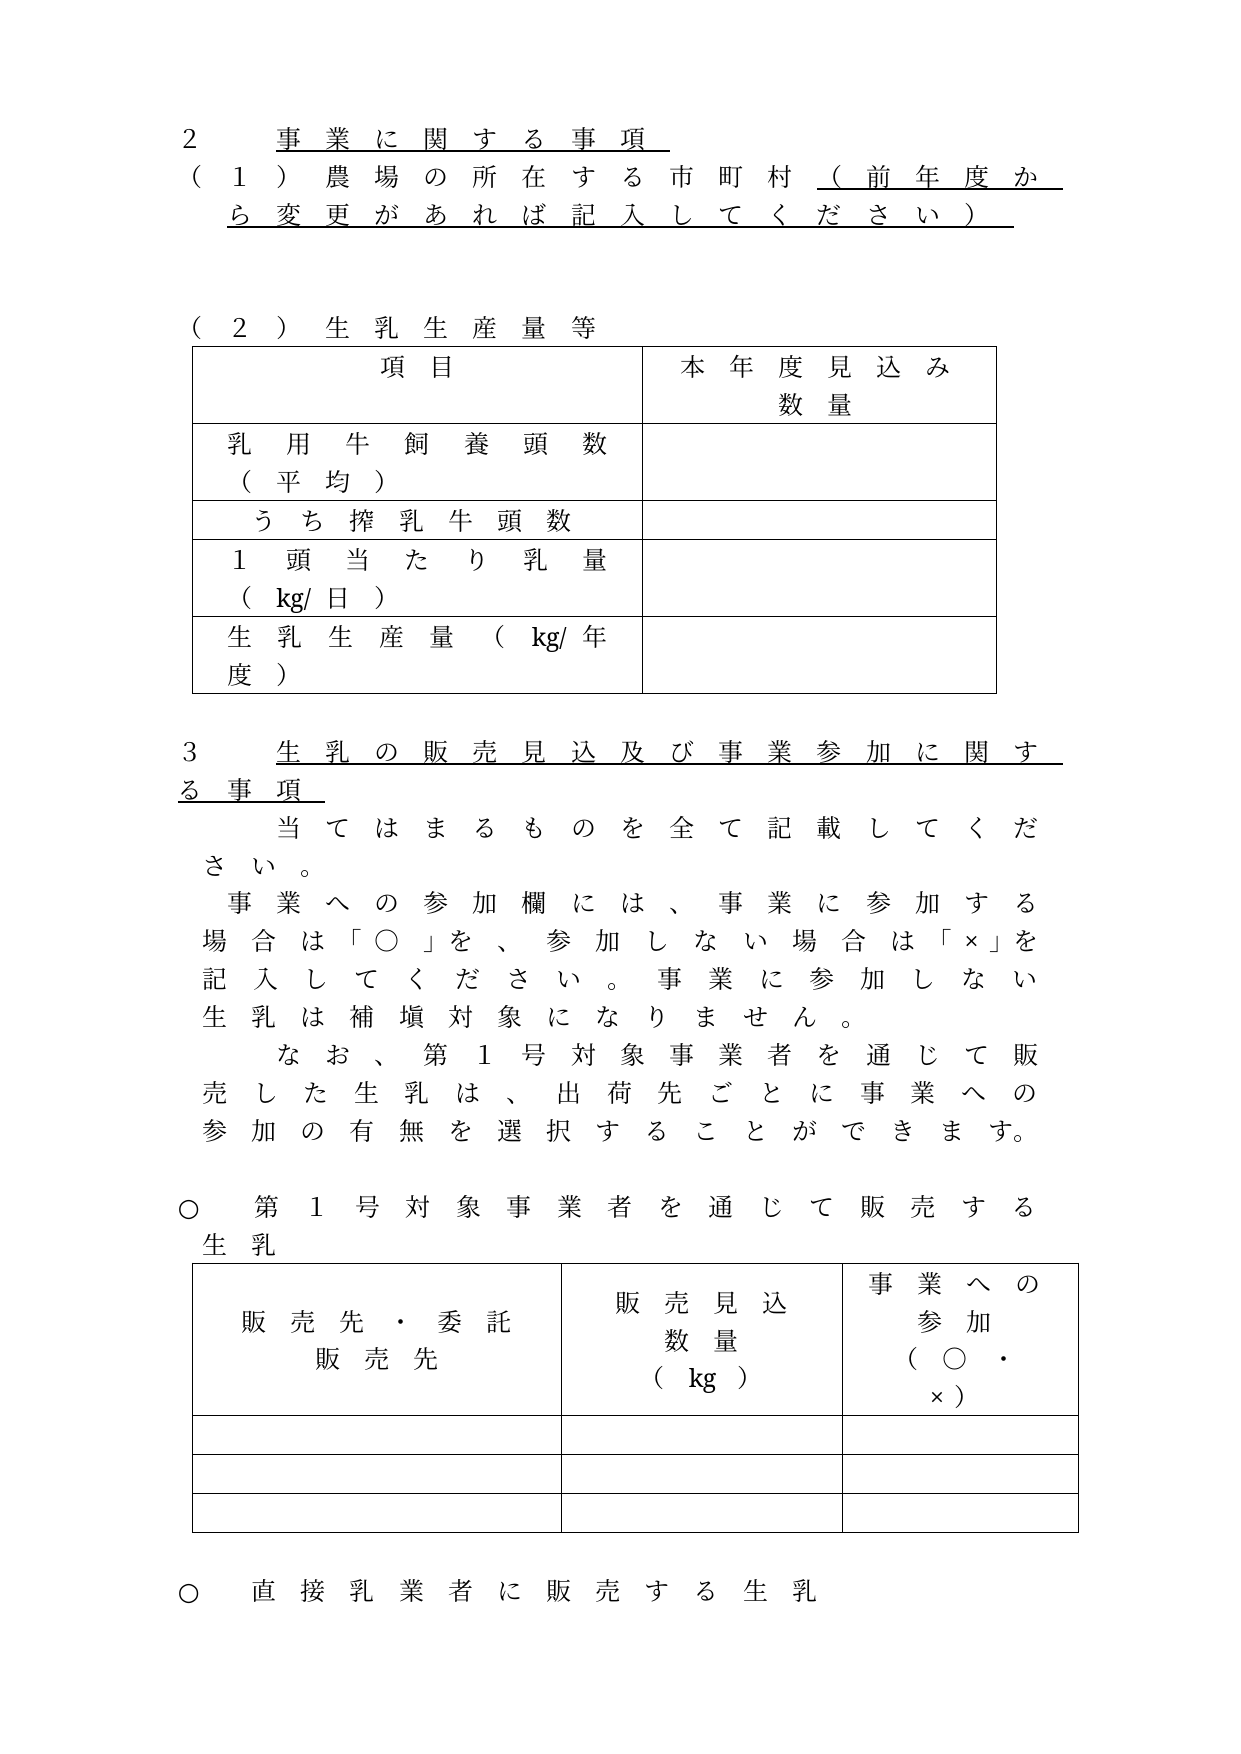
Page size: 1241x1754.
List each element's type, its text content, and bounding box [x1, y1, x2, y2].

text 事業への参加欄には、事業に参加する場合は｢○｣を、参加しない場合は｢×｣を記入してください。事業に参加しない生乳は補塡対象になりません。 [202, 883, 1063, 1035]
table_cell [643, 424, 996, 500]
text ○ 直接乳業者に販売する生乳 [178, 1571, 1063, 1609]
table_cell 乳用牛飼養頭数（平均） [193, 424, 642, 500]
table_cell [562, 1455, 842, 1493]
table_cell [843, 1494, 1078, 1532]
table_cell [562, 1494, 842, 1532]
table_cell [193, 1416, 561, 1454]
table_header 販売見込数量（kg） [562, 1264, 842, 1415]
table_cell １頭当たり乳量（kg/日） [193, 540, 642, 616]
table_header 項目 [193, 347, 642, 423]
text なお、第１号対象事業者を通じて販売した生乳は、出荷先ごとに事業への参加の有無を選択することができます。 [178, 1035, 1063, 1149]
table_cell 生乳生産量（kg/年度） [193, 617, 642, 693]
table_cell うち搾乳牛頭数 [193, 501, 642, 539]
table_cell [643, 617, 996, 693]
table_cell [643, 501, 996, 539]
table_cell [843, 1416, 1078, 1454]
table_header 販売先・委託販売先 [193, 1264, 561, 1415]
text ２ 事業に関する事項 [178, 119, 1063, 157]
text （１）農場の所在する市町村（前年度から変更があれば記入してください） [178, 157, 1063, 232]
text ○ 第１号対象事業者を通じて販売する生乳 [178, 1187, 1063, 1262]
table_header 事業への参加 （○・×） [843, 1264, 1078, 1415]
table_cell [193, 1494, 561, 1532]
text 当てはまるものを全て記載してください。 [178, 807, 1063, 883]
text ３ 生乳の販売見込及び事業参加に関する事項 [178, 732, 1063, 807]
text （２）生乳生産量等 [178, 308, 1063, 346]
table_cell [843, 1455, 1078, 1493]
table_header 本年度見込み数量 [643, 347, 996, 423]
table_cell [562, 1416, 842, 1454]
table_cell [193, 1455, 561, 1493]
table_cell [643, 540, 996, 616]
